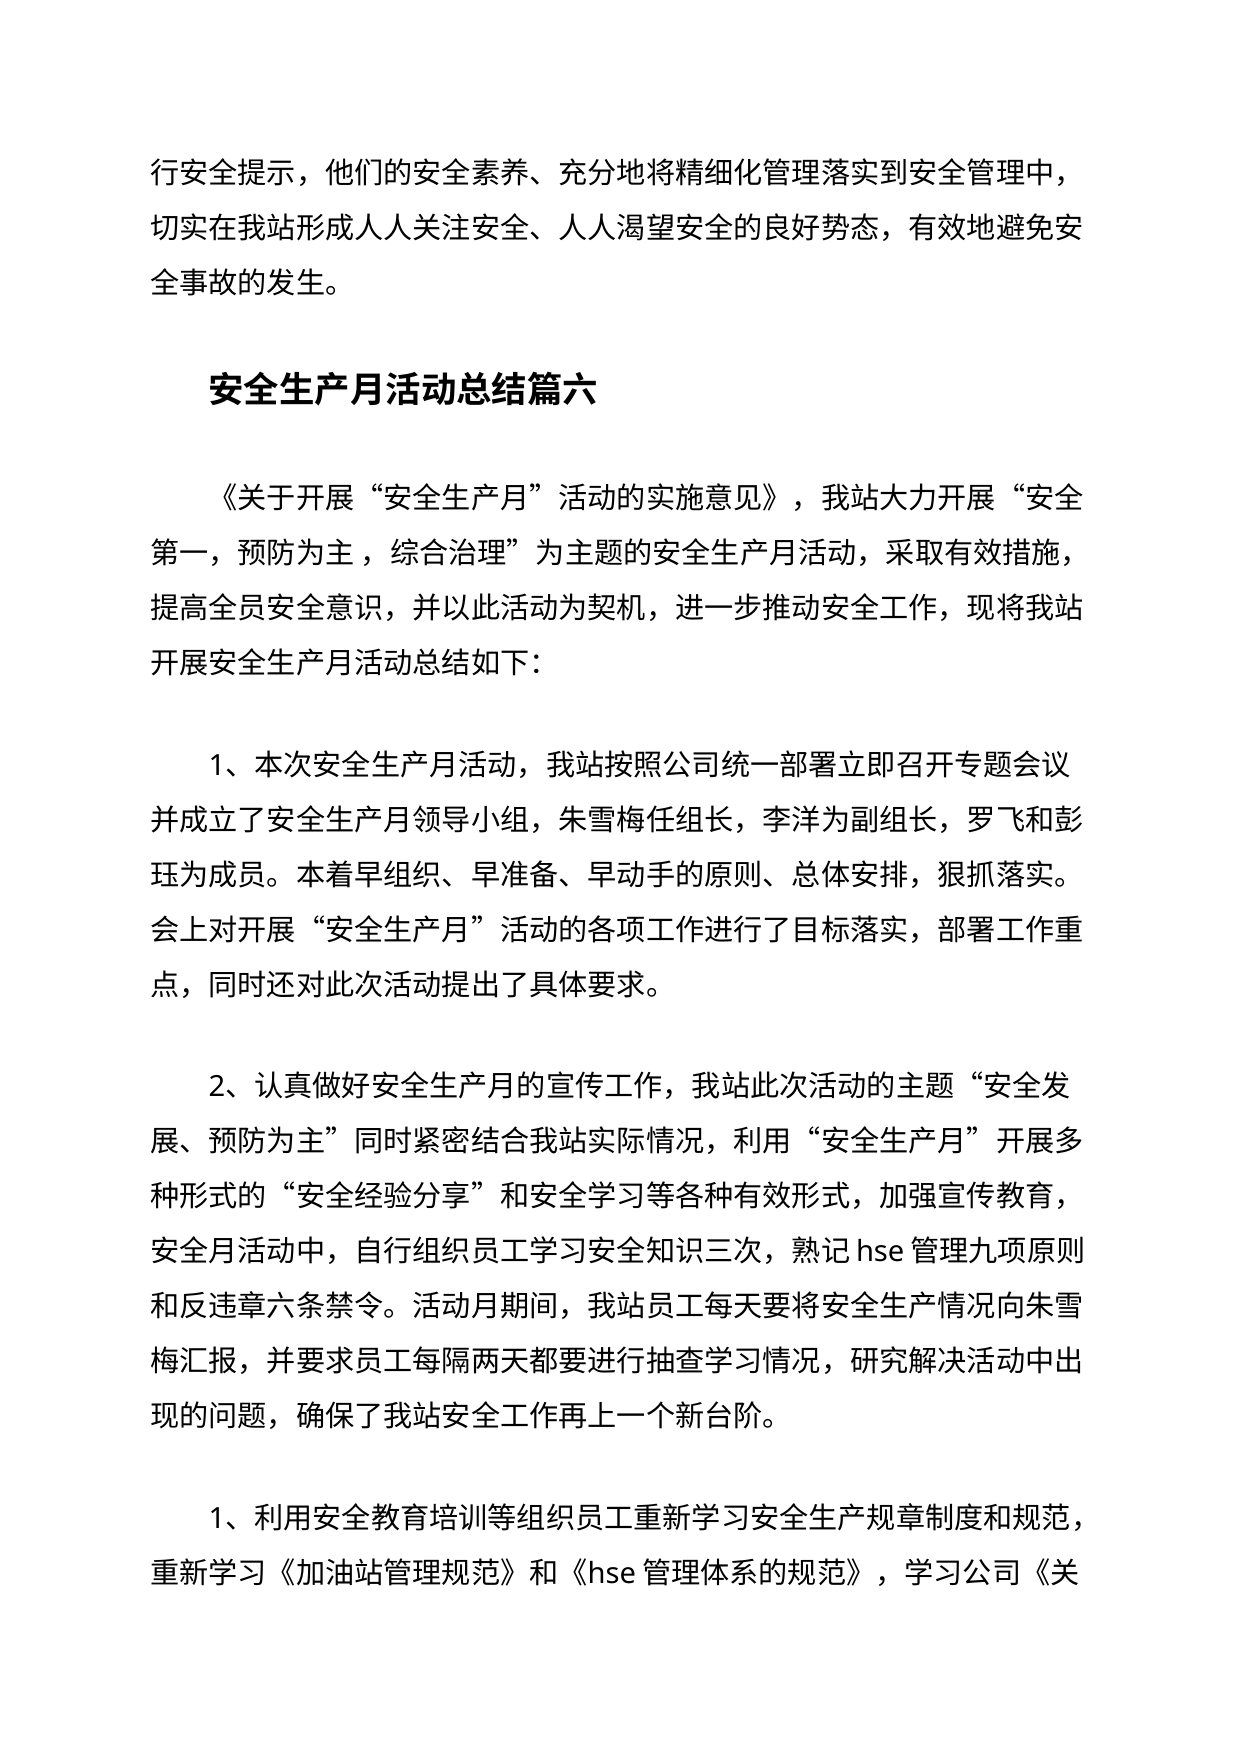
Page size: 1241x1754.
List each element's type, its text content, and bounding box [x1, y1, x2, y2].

text 安全生产月活动总结篇六 [150, 362, 1090, 413]
text 2、认真做好安全生产月的宣传工作，我站此次活动的主题“安全发展、预防为主”同时紧密结合我站实际情况，利用“安全生产月”开展多种形式的“安全经验分享”和安全学习等各种有效形式，加强宣传教育，安全月活动中，自行组织员工学习安全知识三次，熟记hse管理九项原则和反违章六条禁令。活动月期间，我站员工每天要将安全生产情况向朱雪梅汇报，并要求员工每隔两天都要进行抽查学习情况，研究解决活动中出现的问题，确保了我站安全工作再上一个新台阶。 [150, 1063, 1090, 1435]
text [150, 150, 1090, 302]
text 1、本次安全生产月活动，我站按照公司统一部署立即召开专题会议并成立了安全生产月领导小组，朱雪梅任组长，李洋为副组长，罗飞和彭珏为成员。本着早组织、早准备、早动手的原则、总体安排，狠抓落实。会上对开展“安全生产月”活动的各项工作进行了目标落实，部署工作重点，同时还对此次活动提出了具体要求。 [150, 741, 1090, 1003]
text 《关于开展“安全生产月”活动的实施意见》，我站大力开展“安全第一，预防为主 ，综合治理”为主题的安全生产月活动，采取有效措施，提高全员安全意识，并以此活动为契机，进一步推动安全工作，现将我站开展安全生产月活动总结如下： [150, 475, 1090, 682]
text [150, 1494, 1090, 1592]
